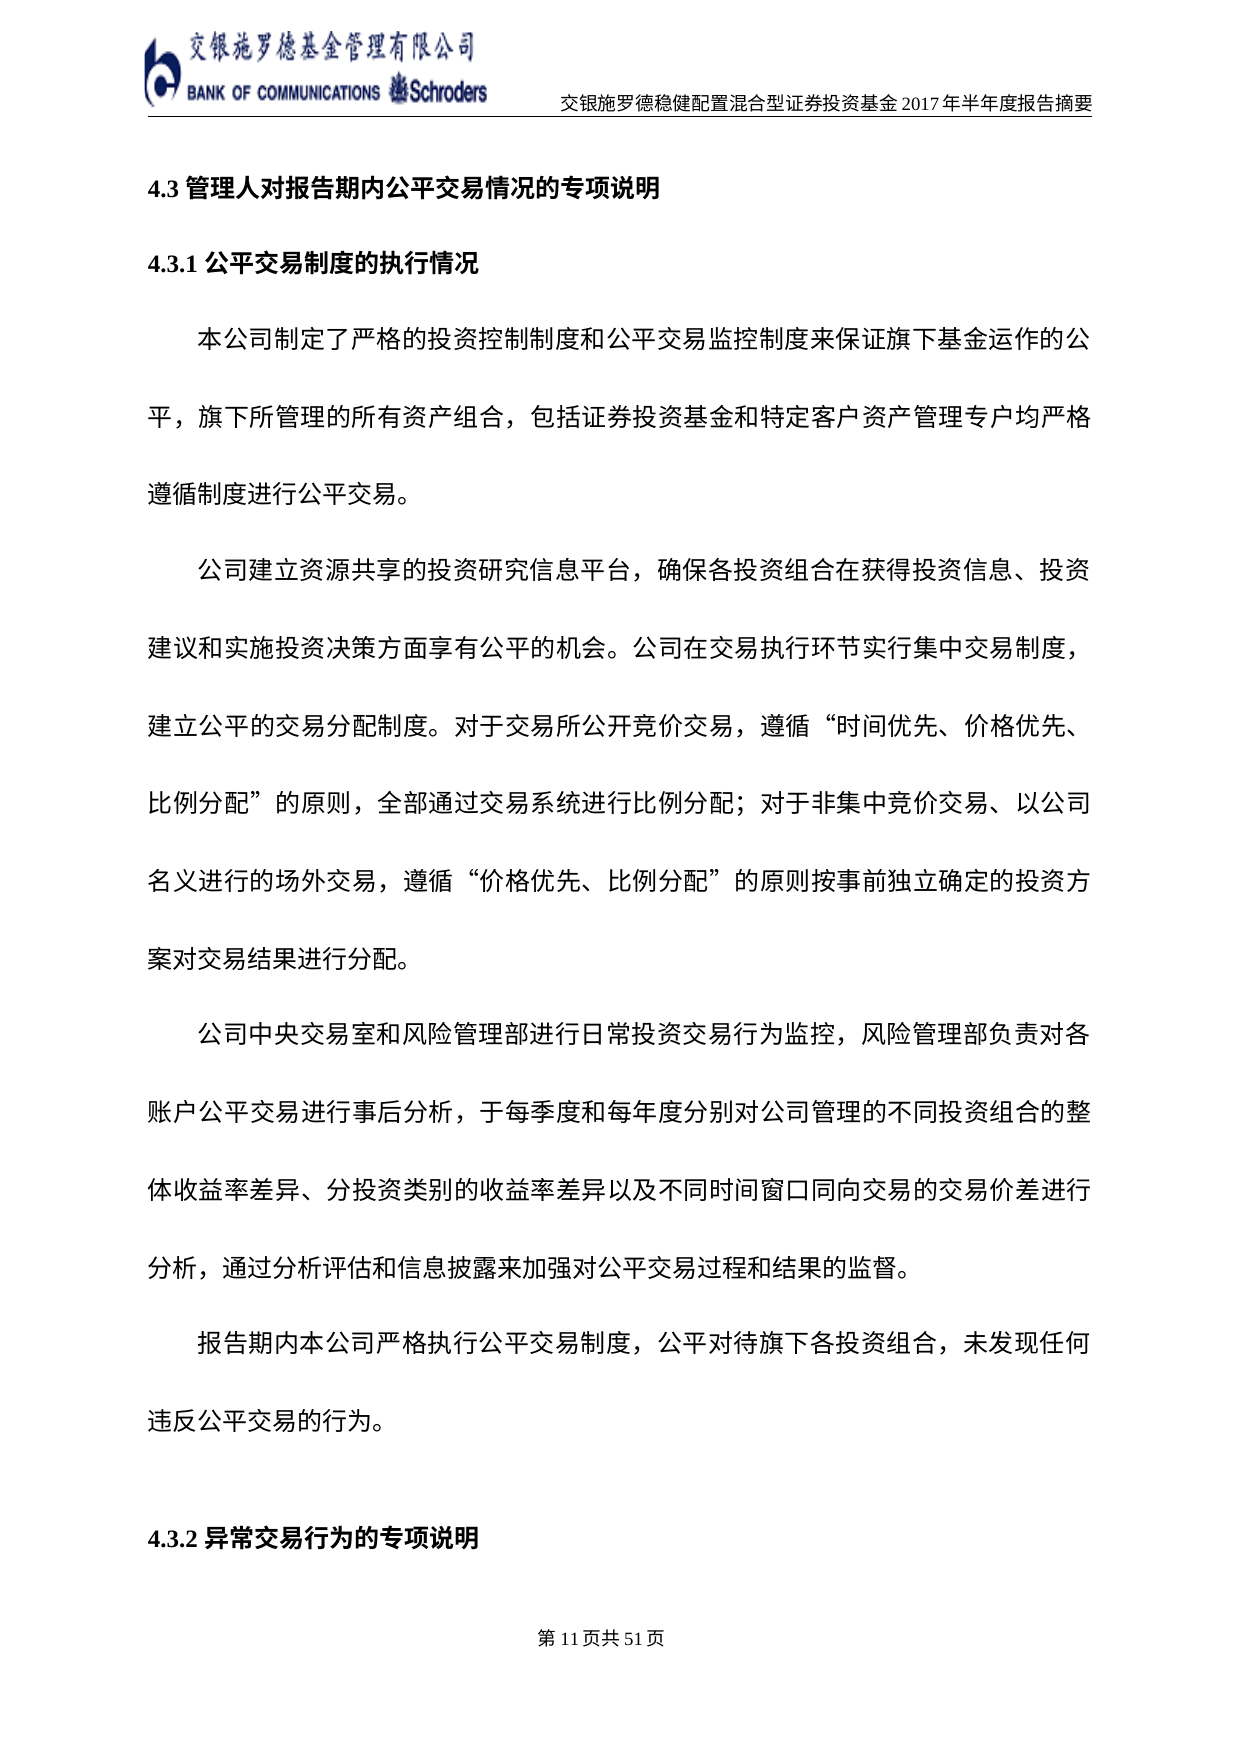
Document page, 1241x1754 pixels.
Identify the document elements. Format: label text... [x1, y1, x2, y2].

text 本公司制定了严格的投资控制制度和公平交易监控制度来保证旗下基金运作的公平，旗下所管理的所有资产组合，包括证券投资基金和特定客户资产管理专户均严格遵循制度进行公平交易。 [148, 305, 1092, 526]
text 公司建立资源共享的投资研究信息平台，确保各投资组合在获得投资信息、投资建议和实施投资决策方面享有公平的机会。公司在交易执行环节实行集中交易制度，建立公平的交易分配制度。对于交易所公开竞价交易，遵循“时间优先、价格优先、比例分配”的原则，全部通过交易系统进行比例分配；对于非集中竞价交易、以公司名义进行的场外交易，遵循“价格优先、比例分配”的原则按事前独立确定的投资方案对交易结果进行分配。 [148, 536, 1092, 990]
text 公司中央交易室和风险管理部进行日常投资交易行为监控，风险管理部负责对各账户公平交易进行事后分析，于每季度和每年度分别对公司管理的不同投资组合的整体收益率差异、分投资类别的收益率差异以及不同时间窗口同向交易的交易价差进行分析，通过分析评估和信息披露来加强对公平交易过程和结果的监督。 [148, 1001, 1092, 1299]
text 报告期内本公司严格执行公平交易制度，公平对待旗下各投资组合，未发现任何违反公平交易的行为。 [148, 1309, 1092, 1452]
text 4.3.1 公平交易制度的执行情况 [148, 229, 1092, 294]
text 4.3.2 异常交易行为的专项说明 [148, 1504, 1092, 1569]
subtitle 4.3 管理人对报告期内公平交易情况的专项说明 [148, 154, 1092, 219]
picture [144, 31, 487, 107]
